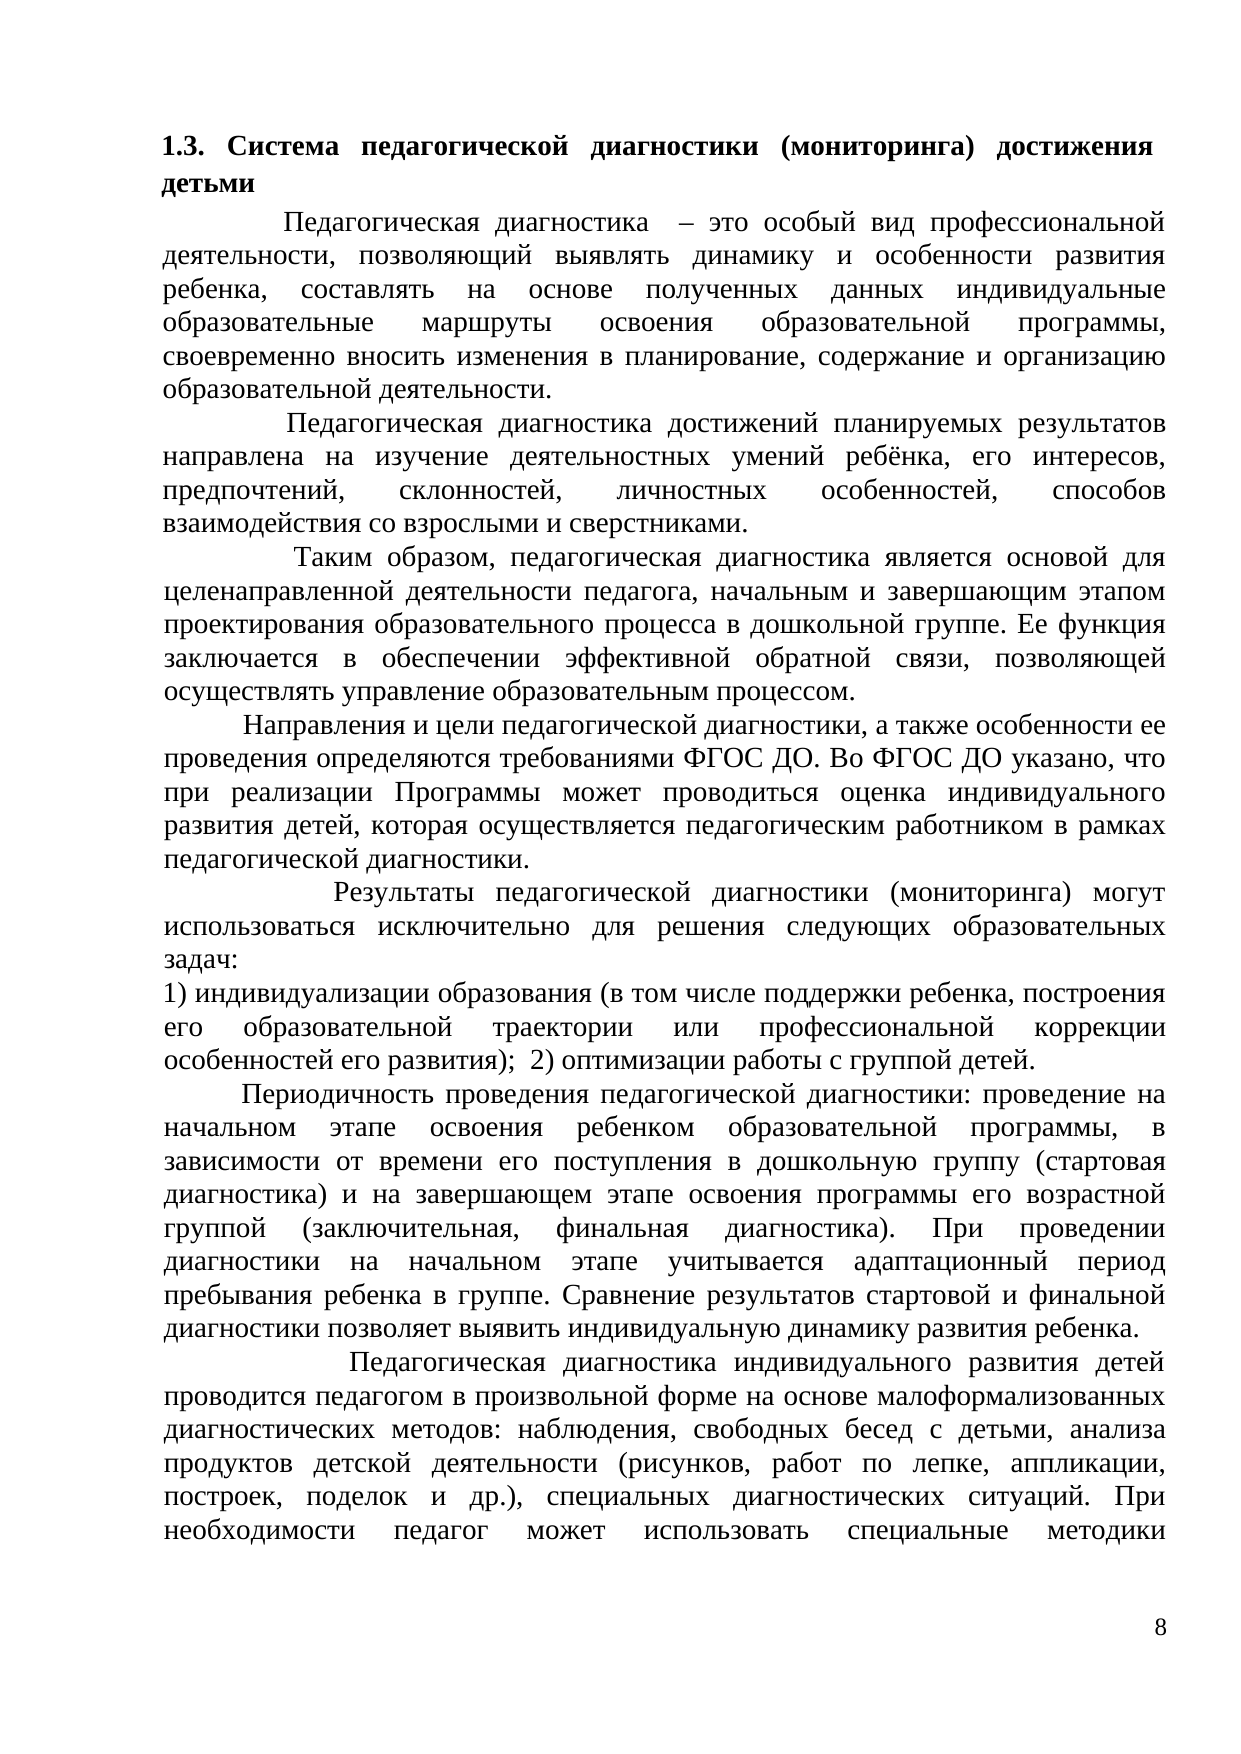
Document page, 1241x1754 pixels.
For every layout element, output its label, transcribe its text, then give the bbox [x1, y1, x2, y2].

text Результаты педагогической диагностики (мониторинга) могут использоваться исключительно для решения следующих образовательных задач: [162, 874, 1167, 975]
text Педагогическая диагностика достижений планируемых результатов направлена на изучение деятельностных умений ребёнка, его интересов, предпочтений, склонностей, личностных особенностей, способов взаимодействия со взрослыми и сверстниками. [162, 405, 1167, 539]
text Направления и цели педагогической диагностики, а также особенности ее проведения определяются требованиями ФГОС ДО. Во ФГОС ДО указано, что при реализации Программы может проводиться оценка индивидуального развития детей, которая осуществляется педагогическим работником в рамках педагогической диагностики. [162, 707, 1167, 874]
text Педагогическая диагностика – это особый вид профессиональной деятельности, позволяющий выявлять динамику и особенности развития ребенка, составлять на основе полученных данных индивидуальные образовательные маршруты освоения образовательной программы, своевременно вносить изменения в планирование, содержание и организацию образовательной деятельности. [162, 204, 1167, 405]
text Периодичность проведения педагогической диагностики: проведение на начальном этапе освоения ребенком образовательной программы, в зависимости от времени его поступления в дошкольную группу (стартовая диагностика) и на завершающем этапе освоения программы его возрастной группой (заключительная, финальная диагностика). При проведении диагностики на начальном этапе учитывается адаптационный период пребывания ребенка в группе. Сравнение результатов стартовой и финальной диагностики позволяет выявить индивидуальную динамику развития ребенка. [162, 1076, 1167, 1344]
text 1.3. Система педагогической диагностики (мониторинга) достижения детьми [161, 128, 1154, 198]
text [162, 1344, 1167, 1545]
text 1) индивидуализации образования (в том числе поддержки ребенка, построения его образовательной траектории или профессиональной коррекции особенностей его развития); 2) оптимизации работы с группой детей. [162, 975, 1167, 1076]
text Таким образом, педагогическая диагностика является основой для целенаправленной деятельности педагога, начальным и завершающим этапом проектирования образовательного процесса в дошкольной группе. Ее функция заключается в обеспечении эффективной обратной связи, позволяющей осуществлять управление образовательным процессом. [162, 539, 1167, 707]
